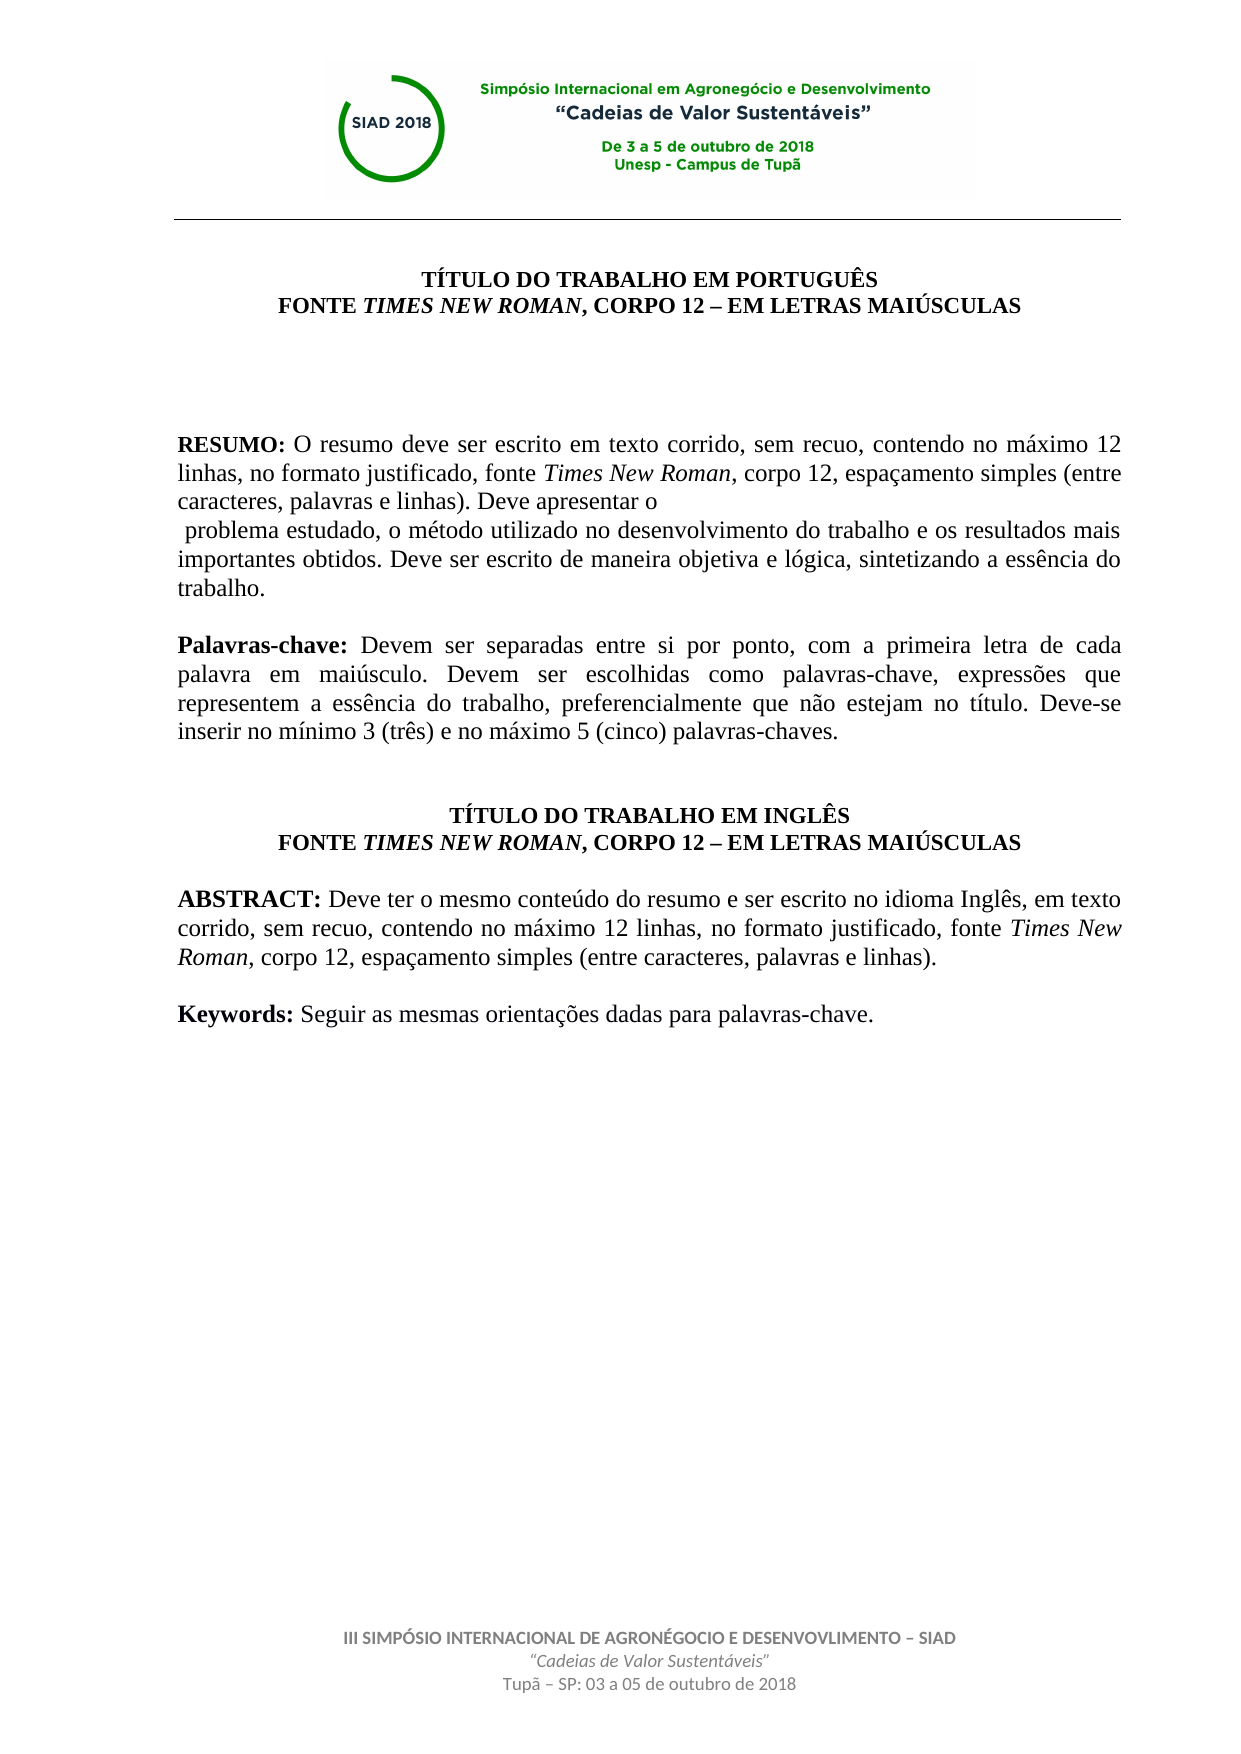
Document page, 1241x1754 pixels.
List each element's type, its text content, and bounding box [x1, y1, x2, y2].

text Palavras-chave: Devem ser separadas entre si por ponto, com a primeira letra de cada palavra em maiúsculo. Devem ser escolhidas como palavras-chave, expressões que representem a essência do trabalho, preferencialmente que não estejam no título. Deve-se inserir no mínimo 3 (três) e no máximo 5 (cinco) palavras-chaves. [177, 630, 1122, 745]
text FONTE Times New Roman, corpo 12 – em letras maiúsculas [177, 829, 1122, 855]
picture [322, 59, 977, 199]
text Keywords: Seguir as mesmas orientações dadas para palavras-chave. [177, 999, 1122, 1028]
text problema estudado, o método utilizado no desenvolvimento do trabalho e os resultados mais importantes obtidos. Deve ser escrito de maneira objetiva e lógica, sintetizando a essência do trabalho. [177, 515, 1122, 601]
text FONTE Times New Roman, corpo 12 – em letras maiúsculas [177, 292, 1122, 318]
text ABSTRACT: Deve ter o mesmo conteúdo do resumo e ser escrito no idioma Inglês, em texto corrido, sem recuo, contendo no máximo 12 linhas, no formato justificado, fonte Times New Roman, corpo 12, espaçamento simples (entre caracteres, palavras e linhas). [177, 884, 1122, 970]
text título do TRABALHO em inglês [177, 803, 1122, 829]
text RESUMO: O resumo deve ser escrito em texto corrido, sem recuo, contendo no máximo 12 linhas, no formato justificado, fonte Times New Roman, corpo 12, espaçamento simples (entre caracteres, palavras e linhas). Deve apresentar o [177, 429, 1122, 515]
text título do TRABALHO em português [177, 266, 1122, 292]
